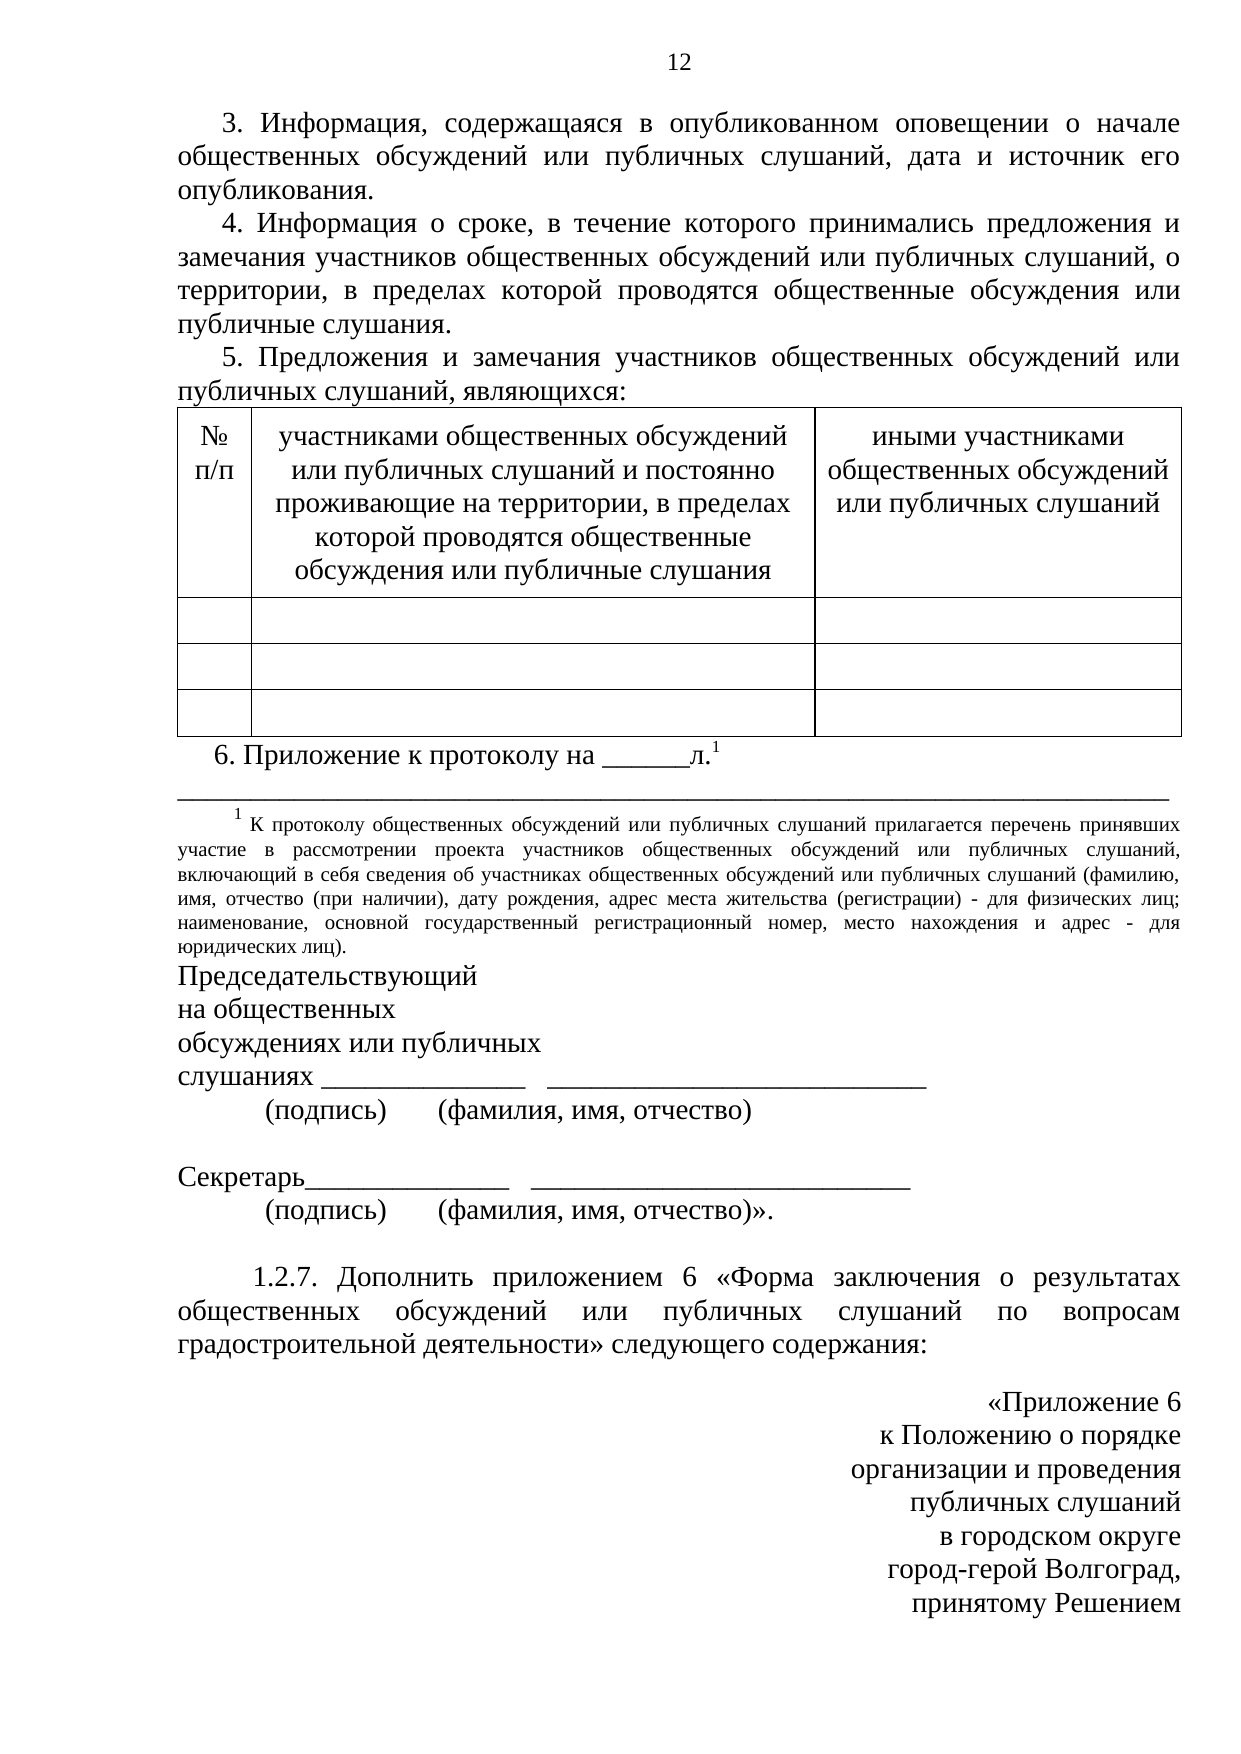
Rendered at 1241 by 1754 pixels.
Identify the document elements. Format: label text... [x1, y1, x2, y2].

text «Приложение 6 [177, 1384, 1181, 1417]
text 3. Информация, содержащаяся в опубликованном оповещении о начале общественных обсуждений или публичных слушаний, дата и источник его опубликования. [177, 105, 1181, 205]
table_cell [178, 690, 251, 736]
text Секретарь______________ __________________________ [177, 1159, 1181, 1192]
table_cell [178, 598, 251, 643]
text 1 К протоколу общественных обсуждений или публичных слушаний прилагается перечень принявших участие в рассмотрении проекта участников общественных обсуждений или публичных слушаний, включающий в себя сведения об участниках общественных обсуждений или публичных слушаний (фамилию, имя, отчество (при наличии), дату рождения, адрес места жительства (регистрации) - для физических лиц; наименование, основной государственный регистрационный номер, место нахождения и адрес - для юридических лиц). [177, 804, 1181, 958]
text в городском округе [177, 1518, 1181, 1552]
text организации и проведения [177, 1451, 1181, 1484]
text Председательствующий [177, 958, 1181, 991]
table_cell [816, 690, 1181, 736]
text ____________________________________________________________________ [177, 770, 1181, 804]
table_cell [252, 690, 814, 736]
table_cell [252, 598, 814, 643]
table_cell [816, 598, 1181, 643]
text на общественных [177, 991, 1181, 1025]
text (подпись) (фамилия, имя, отчество) [177, 1092, 1181, 1125]
table_cell [816, 644, 1181, 689]
text 1.2.7. Дополнить приложением 6 «Форма заключения о результатах общественных обсуждений или публичных слушаний по вопросам градостроительной деятельности» следующего содержания: [177, 1259, 1181, 1360]
table_header № п/п [178, 408, 251, 597]
table_cell [252, 644, 814, 689]
text 5. Предложения и замечания участников общественных обсуждений или публичных слушаний, являющихся: [177, 339, 1181, 407]
text обсуждениях или публичных [177, 1025, 1181, 1058]
text 4. Информация о сроке, в течение которого принимались предложения и замечания участников общественных обсуждений или публичных слушаний, о территории, в пределах которой проводятся общественные обсуждения или публичные слушания. [177, 205, 1181, 339]
text (подпись) (фамилия, имя, отчество)». [177, 1192, 1181, 1226]
text слушаниях ______________ __________________________ [177, 1058, 1181, 1092]
text 6. Приложение к протоколу на ______л.1 [177, 737, 1181, 770]
table_header участниками общественных обсуждений или публичных слушаний и постоянно проживающие на территории, в пределах которой проводятся общественные обсуждения или публичные слушания [252, 408, 814, 597]
text принятому Решением [177, 1585, 1181, 1619]
table_header иными участниками общественных обсуждений или публичных слушаний [816, 408, 1181, 597]
text город-герой Волгоград, [177, 1552, 1181, 1585]
table_cell [178, 644, 251, 689]
text к Положению о порядке [177, 1417, 1181, 1451]
text публичных слушаний [177, 1484, 1181, 1518]
